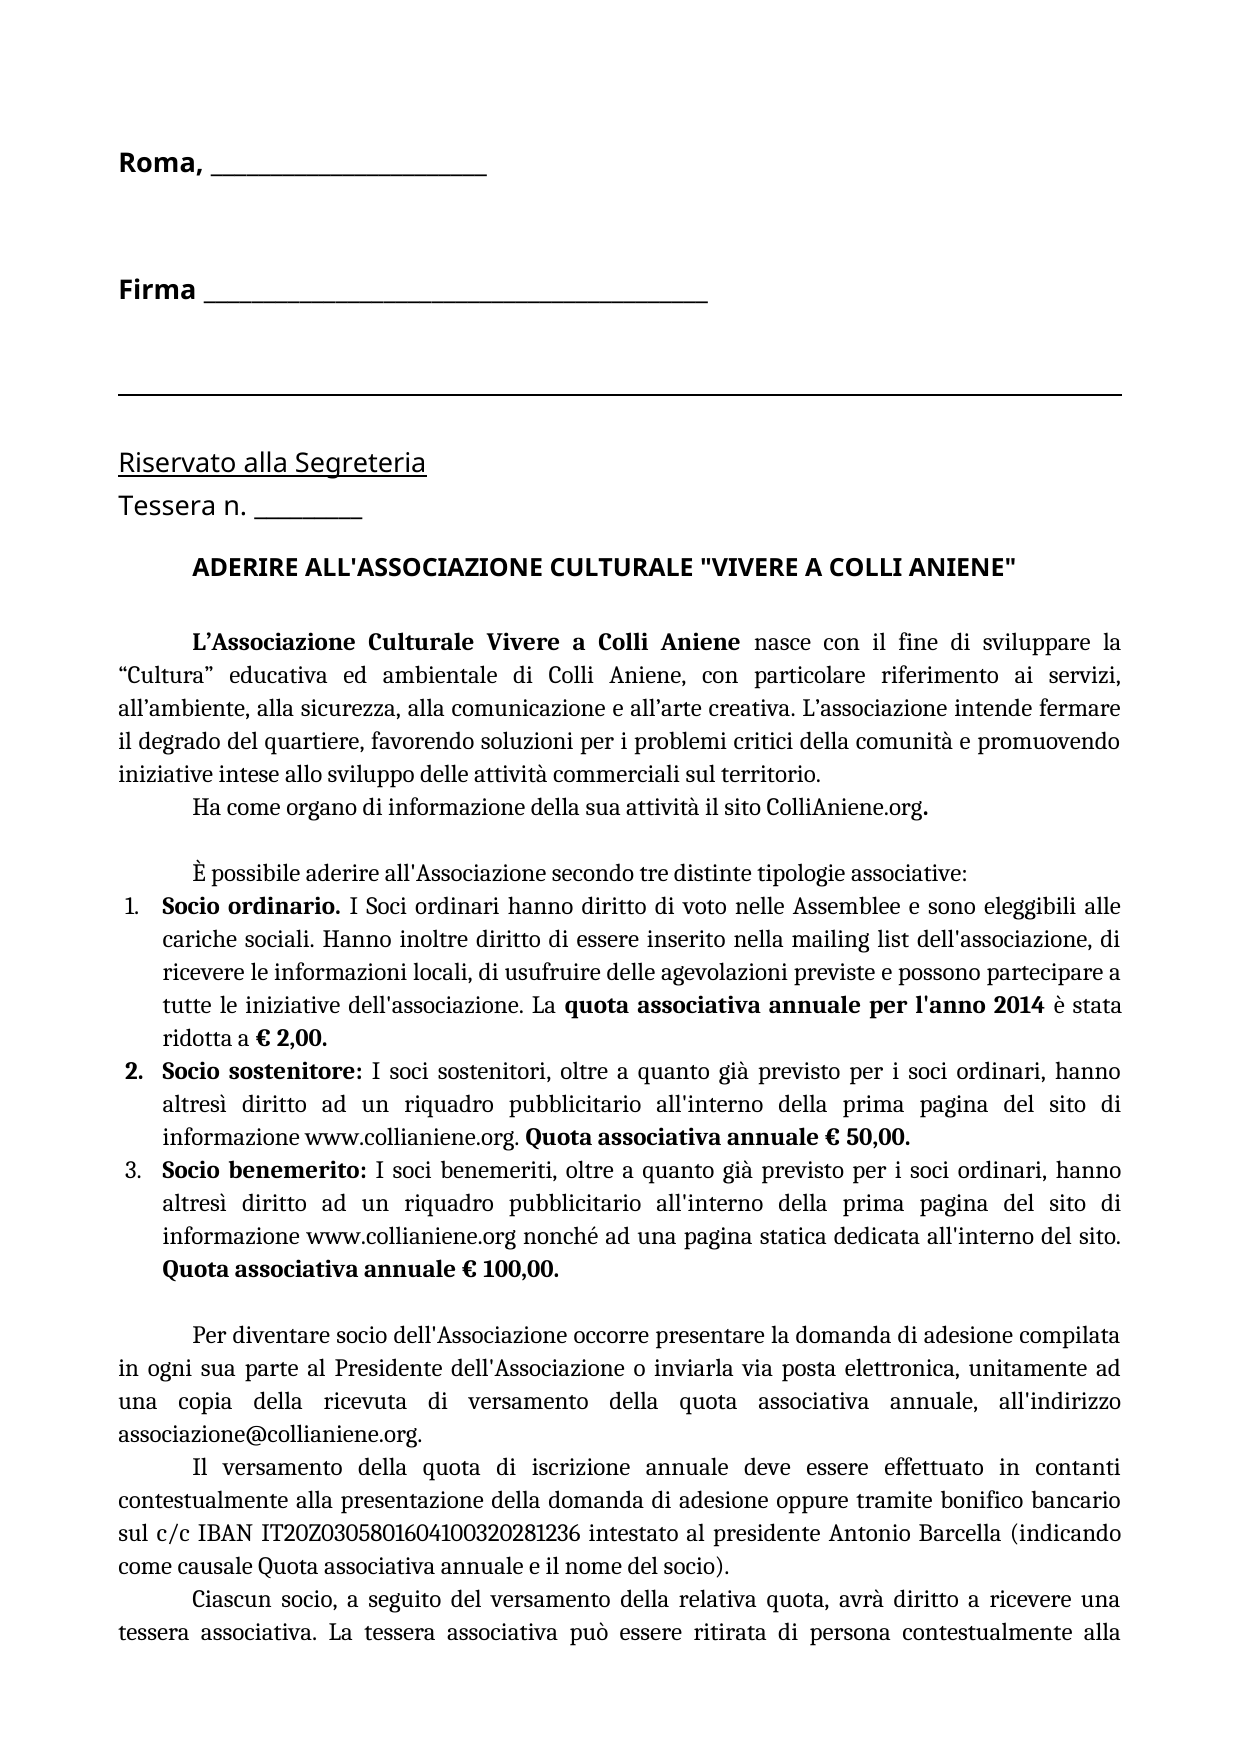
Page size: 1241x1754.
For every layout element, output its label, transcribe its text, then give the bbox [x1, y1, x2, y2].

text ADERIRE ALL'ASSOCIAZIONE CULTURALE "VIVERE A COLLI ANIENE" [118, 549, 1122, 583]
text Il versamento della quota di iscrizione annuale deve essere effettuato in contanti contestualmente alla presentazione della domanda di adesione oppure tramite bonifico bancario sul c/c IBAN IT20Z0305801604100320281236 intestato al presidente Antonio Barcella (indicando come causale Quota associativa annuale e il nome del socio). [118, 1453, 1122, 1581]
list Socio benemerito: I soci benemeriti, oltre a quanto già previsto per i soci ordinari, hanno altresì diritto ad un riquadro pubblicitario all'interno della prima pagina del sito di informazione www.collianiene.org nonché ad una pagina statica dedicata all'interno del sito. Quota associativa annuale € 100,00. [125, 1156, 1122, 1284]
text Ha come organo di informazione della sua attività il sito ColliAniene.org. [118, 793, 1122, 821]
list Socio ordinario. I Soci ordinari hanno diritto di voto nelle Assemblee e sono eleggibili alle cariche sociali. Hanno inoltre diritto di essere inserito nella mailing list dell'associazione, di ricevere le informazioni locali, di usufruire delle agevolazioni previste e possono partecipare a tutte le iniziative dell'associazione. La qquota associativa annuale per l'anno 2014 è stata ridotta a € 2,00. [125, 892, 1122, 1053]
text È possibile aderire all'Associazione secondo tre distinte tipologie associative: [118, 859, 1122, 887]
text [118, 1585, 1122, 1647]
text Tessera n. _________ [118, 486, 1122, 523]
text Roma, _______________________ [118, 143, 1122, 180]
text Firma __________________________________________ [118, 270, 1122, 307]
list Socio sostenitore: I soci sostenitori, oltre a quanto già previsto per i soci ordinari, hanno altresì diritto ad un riquadro pubblicitario all'interno della prima pagina del sito di informazione www.collianiene.org. Quota associativa annuale € 50,00. [125, 1057, 1122, 1152]
text Riservato alla Segreteria [118, 444, 1122, 481]
text Per diventare socio dell'Associazione occorre presentare la domanda di adesione compilata in ogni sua parte al Presidente dell'Associazione o inviarla via posta elettronica, unitamente ad una copia della ricevuta di versamento della quota associativa annuale, all'indirizzo associazione@collianiene.org. [118, 1321, 1122, 1449]
text L’Associazione Culturale Vivere a Colli Aniene nasce con il fine di sviluppare la “Cultura” educativa ed ambientale di Colli Aniene, con particolare riferimento ai servizi, all’ambiente, alla sicurezza, alla comunicazione e all’arte creativa. L’associazione intende fermare il degrado del quartiere, favorendo soluzioni per i problemi critici della comunità e promuovendo iniziative intese allo sviluppo delle attività commerciali sul territorio. [118, 628, 1122, 788]
